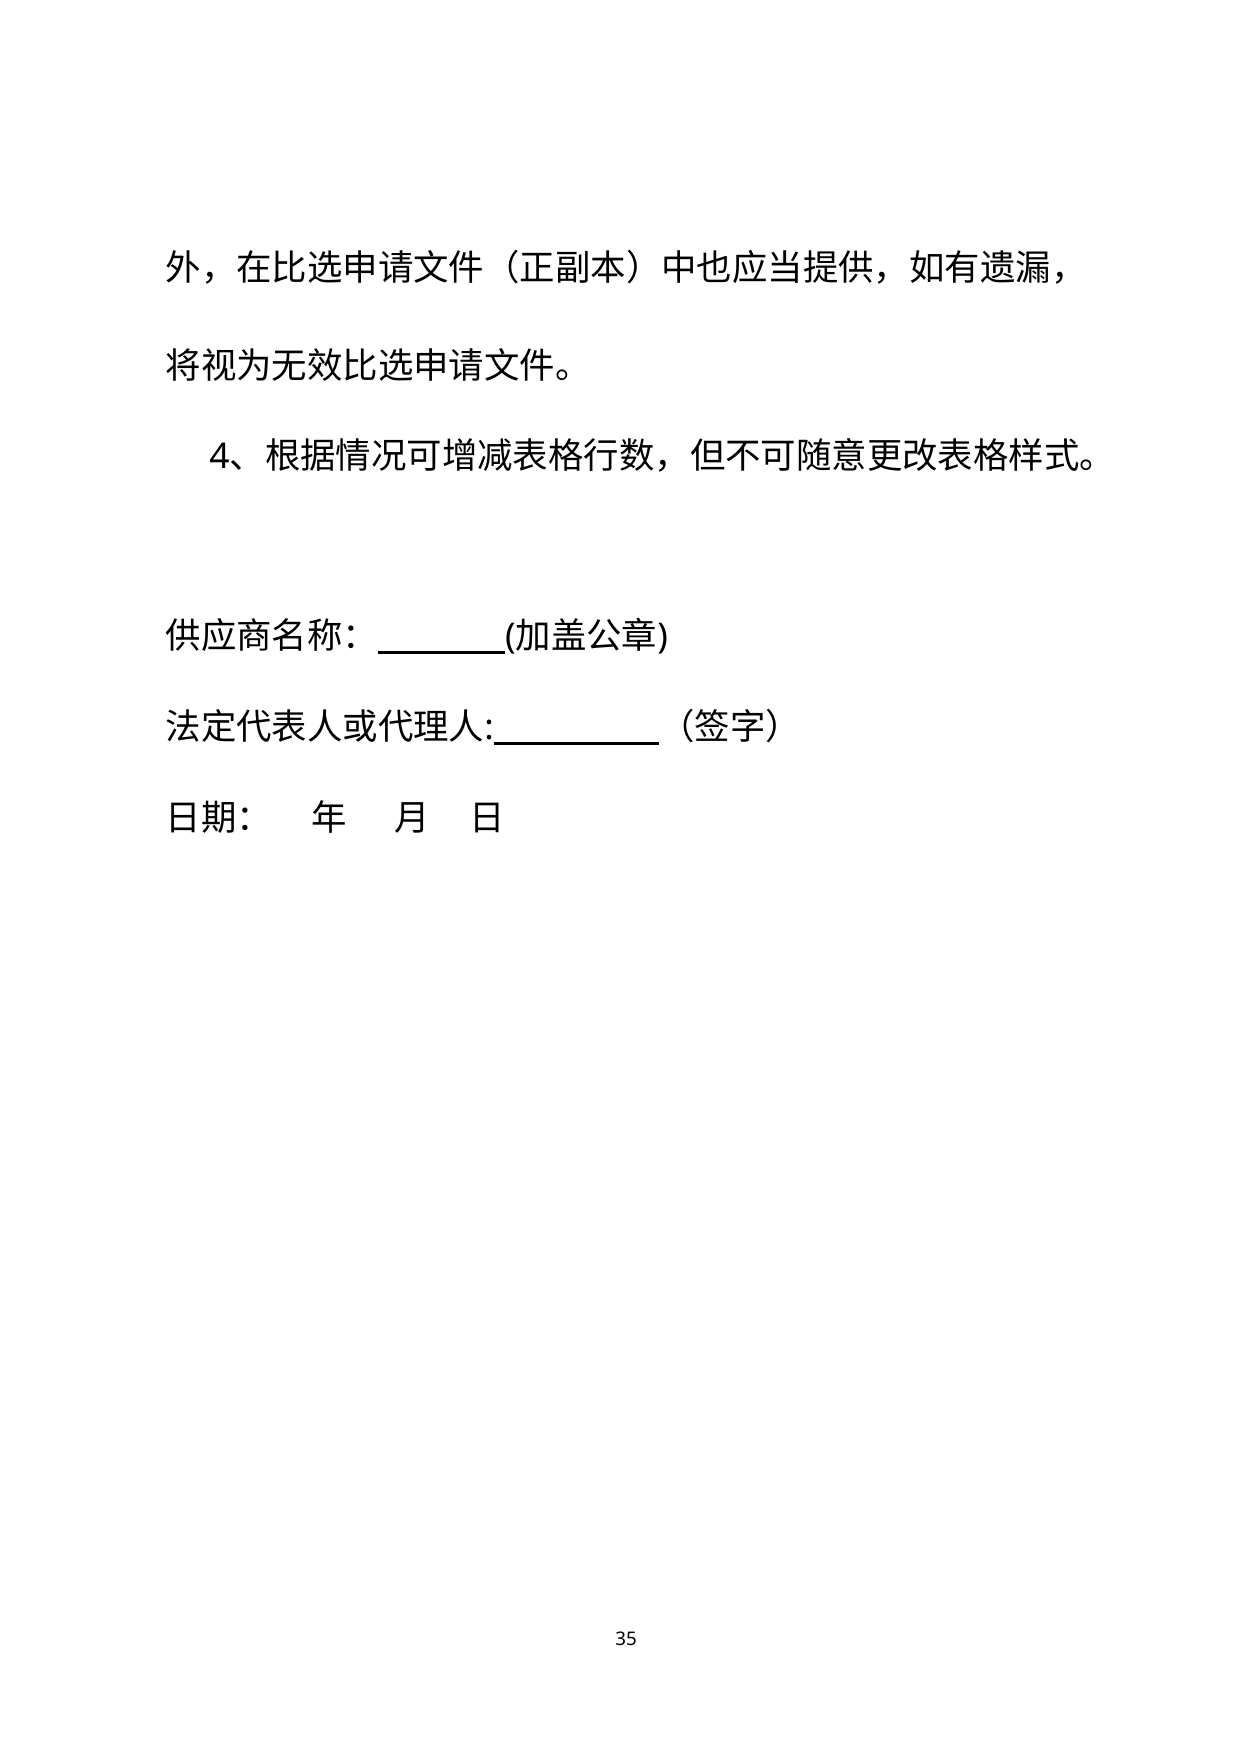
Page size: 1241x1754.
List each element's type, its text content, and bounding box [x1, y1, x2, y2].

text 日期： 年 月 日 [165, 782, 1087, 847]
text 法定代表人或代理人: （签字） [165, 691, 1087, 756]
list 根据情况可增减表格行数，但不可随意更改表格样式。 [165, 421, 1087, 486]
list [165, 233, 1087, 395]
text 供应商名称： (加盖公章) [165, 601, 1087, 666]
